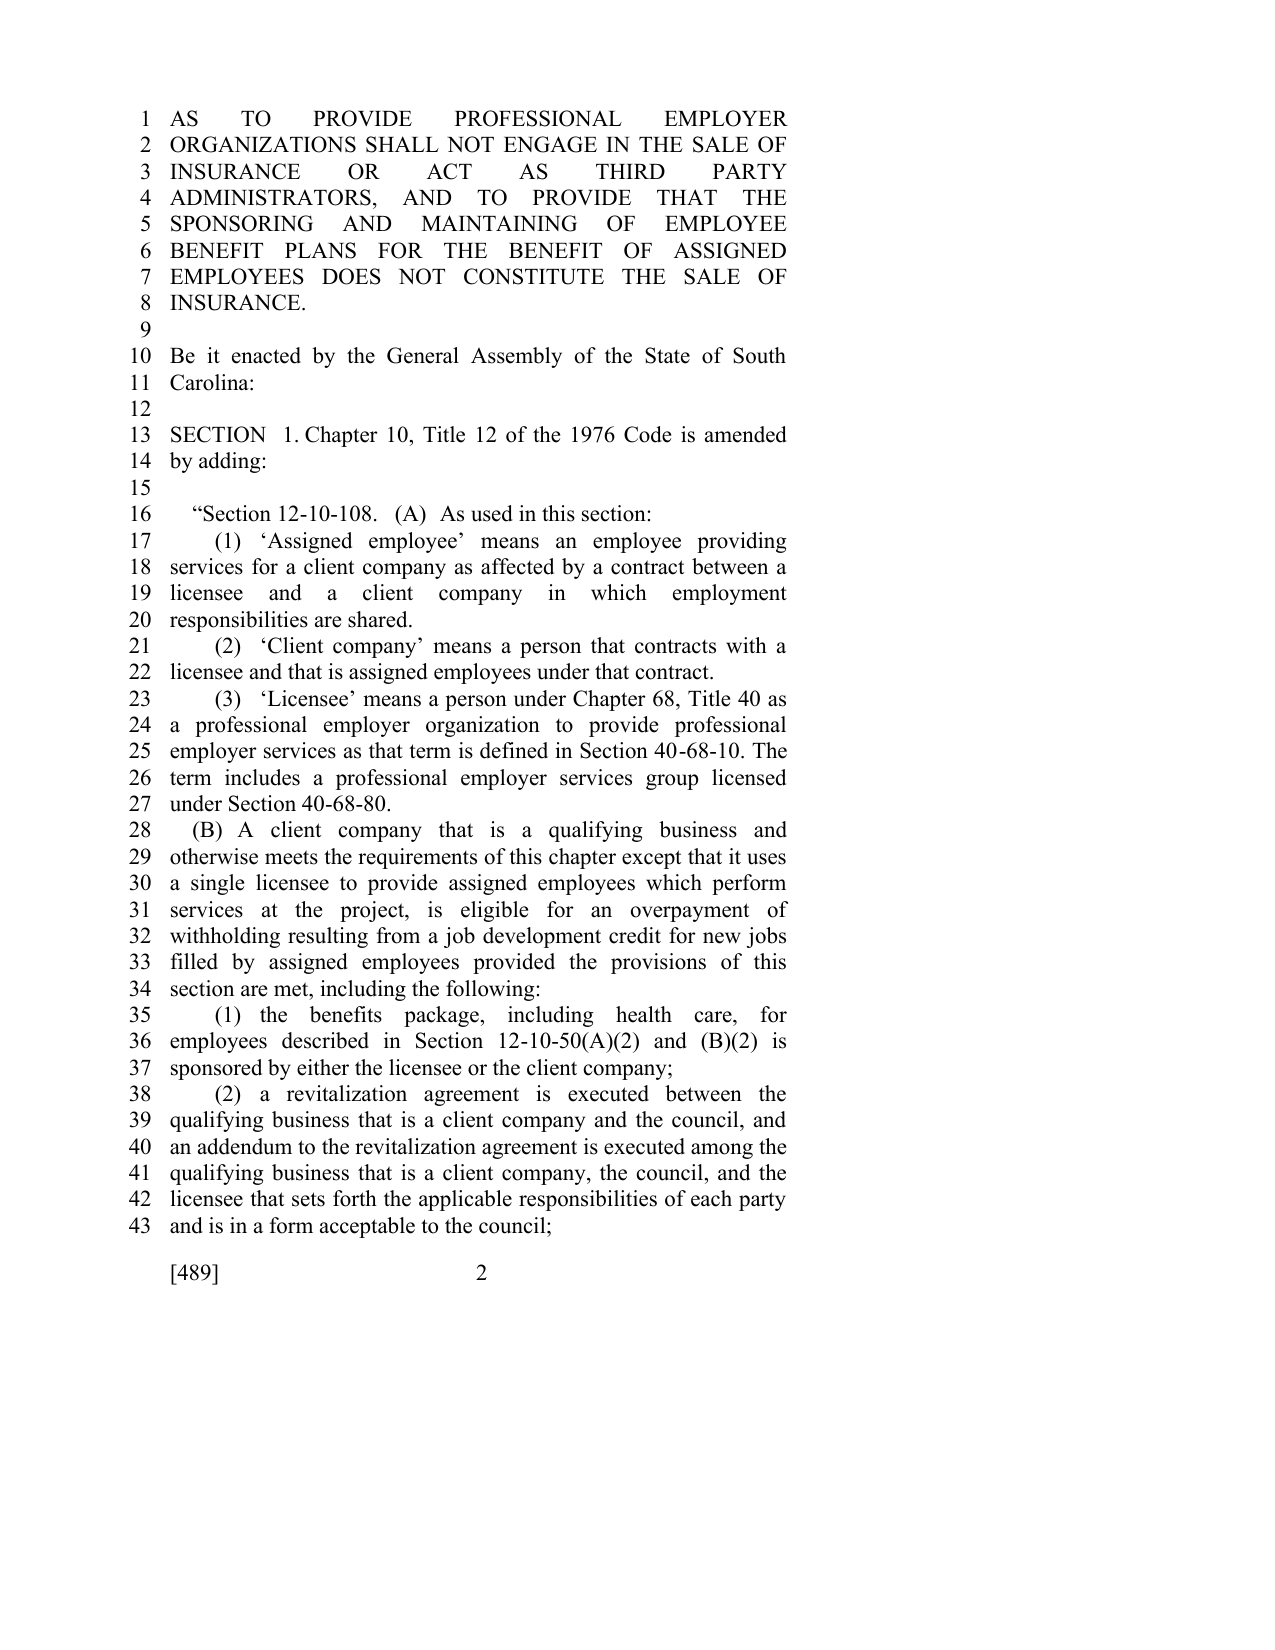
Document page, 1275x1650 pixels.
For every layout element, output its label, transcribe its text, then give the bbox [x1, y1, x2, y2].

text Be it enacted by the General Assembly of the State of South Carolina: [169, 342, 787, 395]
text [169, 105, 787, 316]
text (B) A client company that is a qualifying business and otherwise meets the requirements of this chapter except that it uses a single licensee to provide assigned employees which perform services at the project, is eligible for an overpayment of withholding resulting from a job development credit for new jobs filled by assigned employees provided the provisions of this section are met, including the following: [169, 817, 787, 1001]
text (1) ‘Assigned employee’ means an employee providing services for a client company as affected by a contract between a licensee and a client company in which employment responsibilities are shared. [169, 527, 787, 632]
text (1) the benefits package, including health care, for employees described in Section 12-10-50(A)(2) and (B)(2) is sponsored by either the licensee or the client company; [169, 1001, 787, 1080]
text (3) ‘Licensee’ means a person under Chapter 68, Title 40 as a professional employer organization to provide professional employer services as that term is defined in Section 40-68-10. The term includes a professional employer services group licensed under Section 40-68-80. [169, 685, 787, 817]
text (2) a revitalization agreement is executed between the qualifying business that is a client company and the council, and an addendum to the revitalization agreement is executed among the qualifying business that is a client company, the council, and the licensee that sets forth the applicable responsibilities of each party and is in a form acceptable to the council; [169, 1080, 787, 1238]
text SECTION 1. Chapter 10, Title 12 of the 1976 Code is amended by adding: [169, 421, 787, 474]
text (2) ‘Client company’ means a person that contracts with a licensee and that is assigned employees under that contract. [169, 632, 787, 685]
text “Section 12-10-108. (A) As used in this section: [169, 500, 787, 527]
